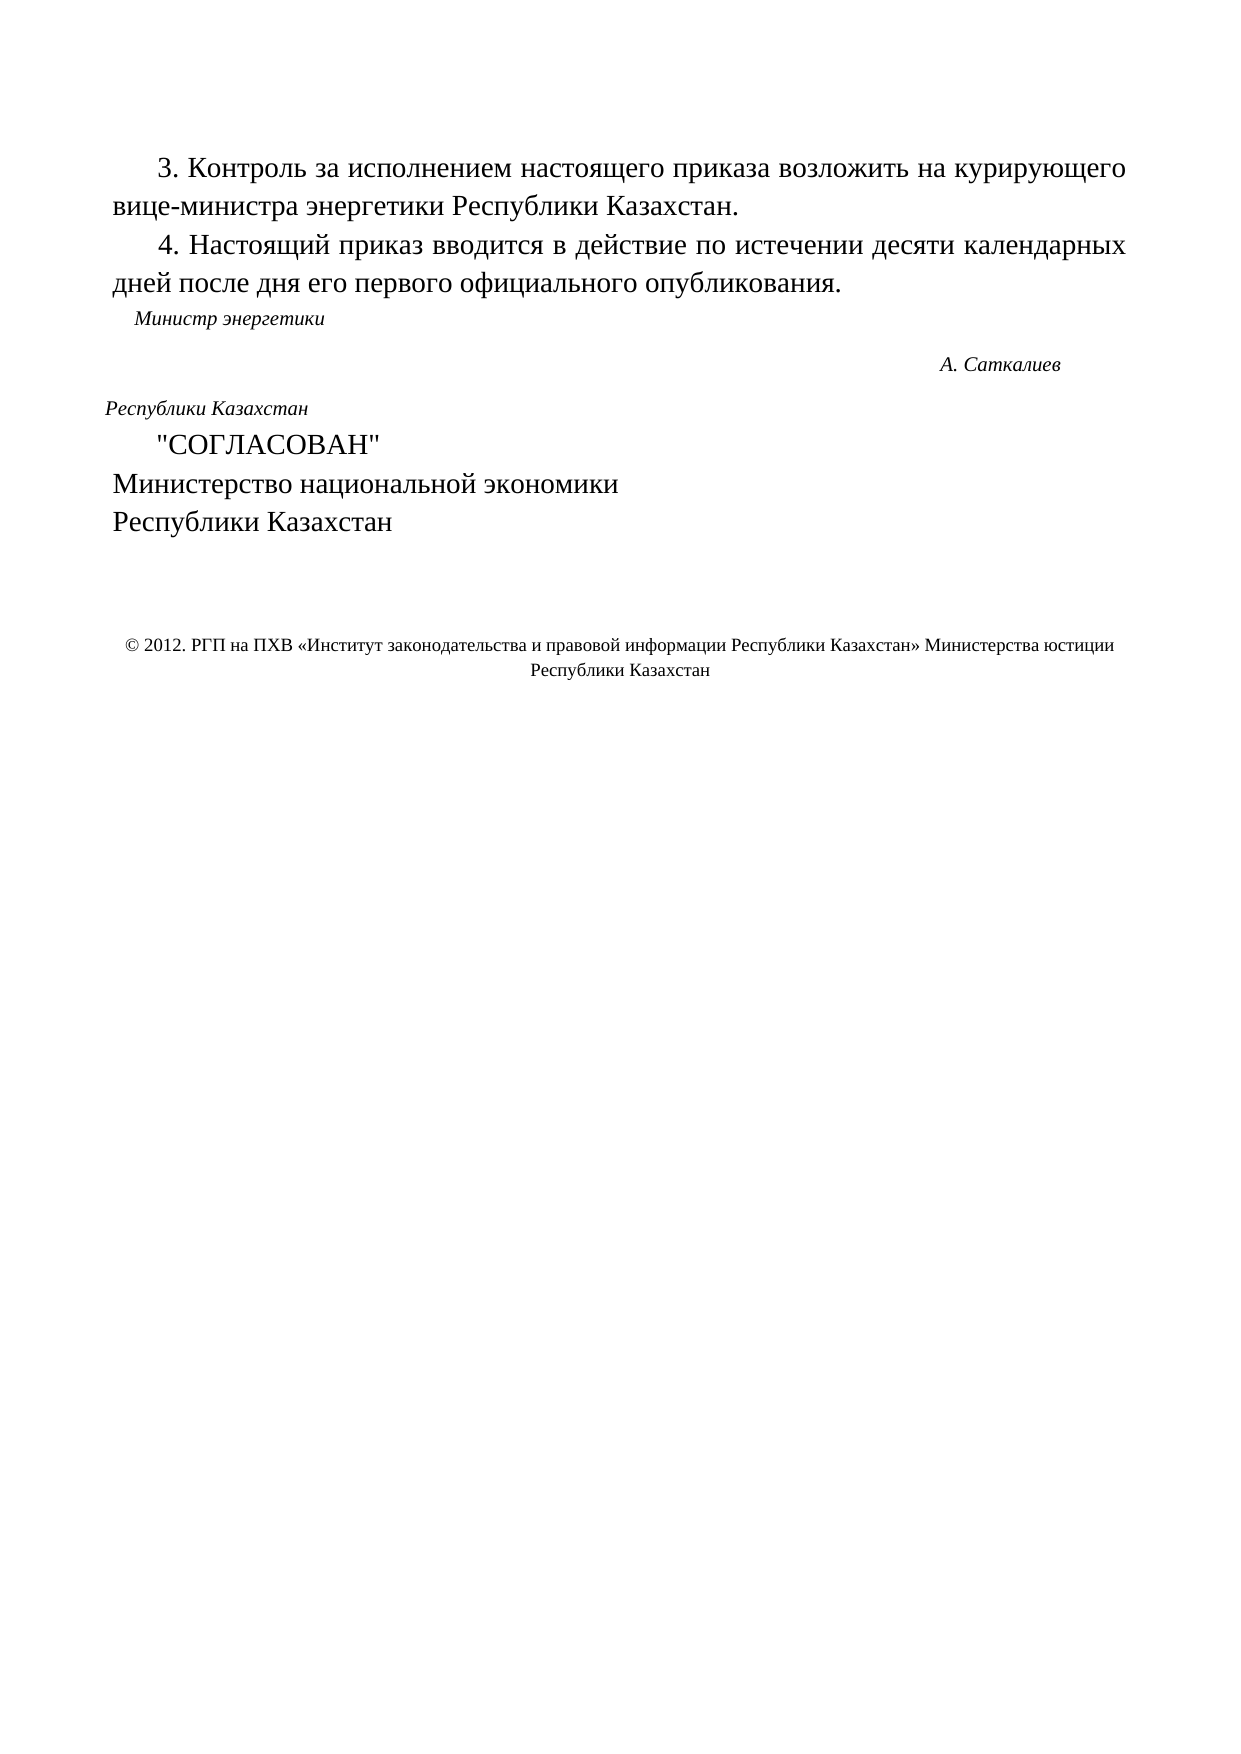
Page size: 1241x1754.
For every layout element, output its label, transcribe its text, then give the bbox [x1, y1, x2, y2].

text Министерство национальной экономики [112, 466, 1128, 499]
text "СОГЛАСОВАН" [112, 427, 1128, 461]
text 4. Настоящий приказ вводится в действие по истечении десяти календарных дней после дня его первого официального опубликования. [112, 227, 1128, 299]
table_header Министр энергетики Республики Казахстан [101, 304, 939, 427]
text Республики Казахстан [112, 504, 1128, 538]
table_header А. Саткалиев [939, 304, 1240, 427]
text 3. Контроль за исполнением настоящего приказа возложить на курирующего вице-министра энергетики Республики Казахстан. [112, 150, 1128, 222]
text © 2012. РГП на ПХВ «Институт законодательства и правовой информации Республики Казахстан» Министерства юстиции Республики Казахстан [112, 634, 1128, 680]
